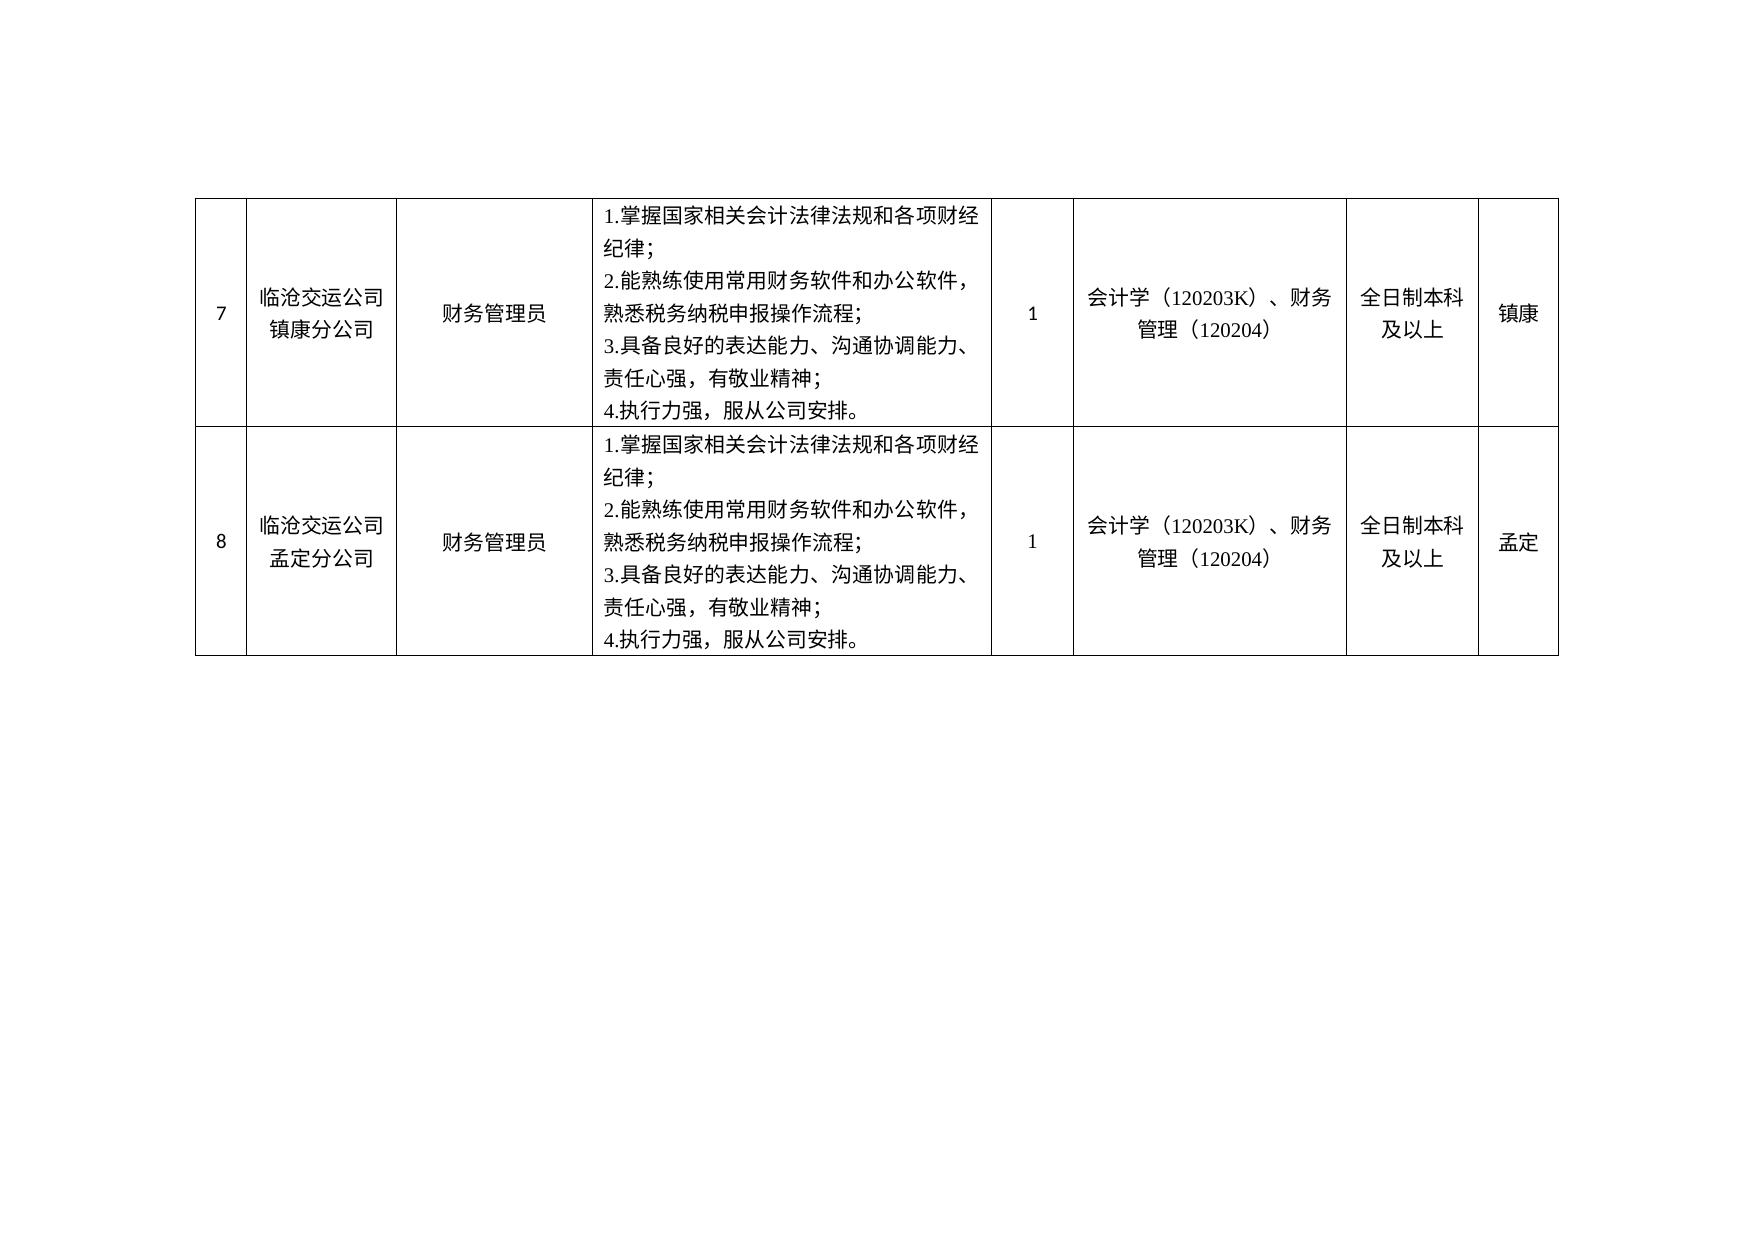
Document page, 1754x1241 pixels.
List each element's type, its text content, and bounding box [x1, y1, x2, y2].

table_cell 临沧交运公司镇康分公司 [247, 199, 396, 426]
table_cell 会计学（120203K）、财务管理（120204） [1074, 199, 1346, 426]
table_cell 财务管理员 [397, 427, 592, 655]
table_cell 孟定 [1479, 427, 1558, 655]
table_cell 8 [196, 427, 246, 655]
table_cell 镇康 [1479, 199, 1558, 426]
table_cell 7 [196, 199, 246, 426]
table_cell 会计学（120203K）、财务管理（120204） [1074, 427, 1346, 655]
table_cell 全日制本科 及以上 [1347, 199, 1478, 426]
table_cell 财务管理员 [397, 199, 592, 426]
table_cell 1.掌握国家相关会计法律法规和各项财经纪律； 2.能熟练使用常用财务软件和办公软件，熟悉税务纳税申报操作流程； 3.具备良好的表达能力、沟通协调能力、责任心强，有敬业精神； 4.执行力强，服从公司安排。 [593, 199, 991, 426]
table_cell 1 [992, 199, 1073, 426]
table_cell 临沧交运公司孟定分公司 [247, 427, 396, 655]
table_cell 全日制本科 及以上 [1347, 427, 1478, 655]
table_cell 1 [992, 427, 1073, 655]
table_cell 1.掌握国家相关会计法律法规和各项财经纪律； 2.能熟练使用常用财务软件和办公软件，熟悉税务纳税申报操作流程； 3.具备良好的表达能力、沟通协调能力、责任心强，有敬业精神； 4.执行力强，服从公司安排。 [593, 427, 991, 655]
